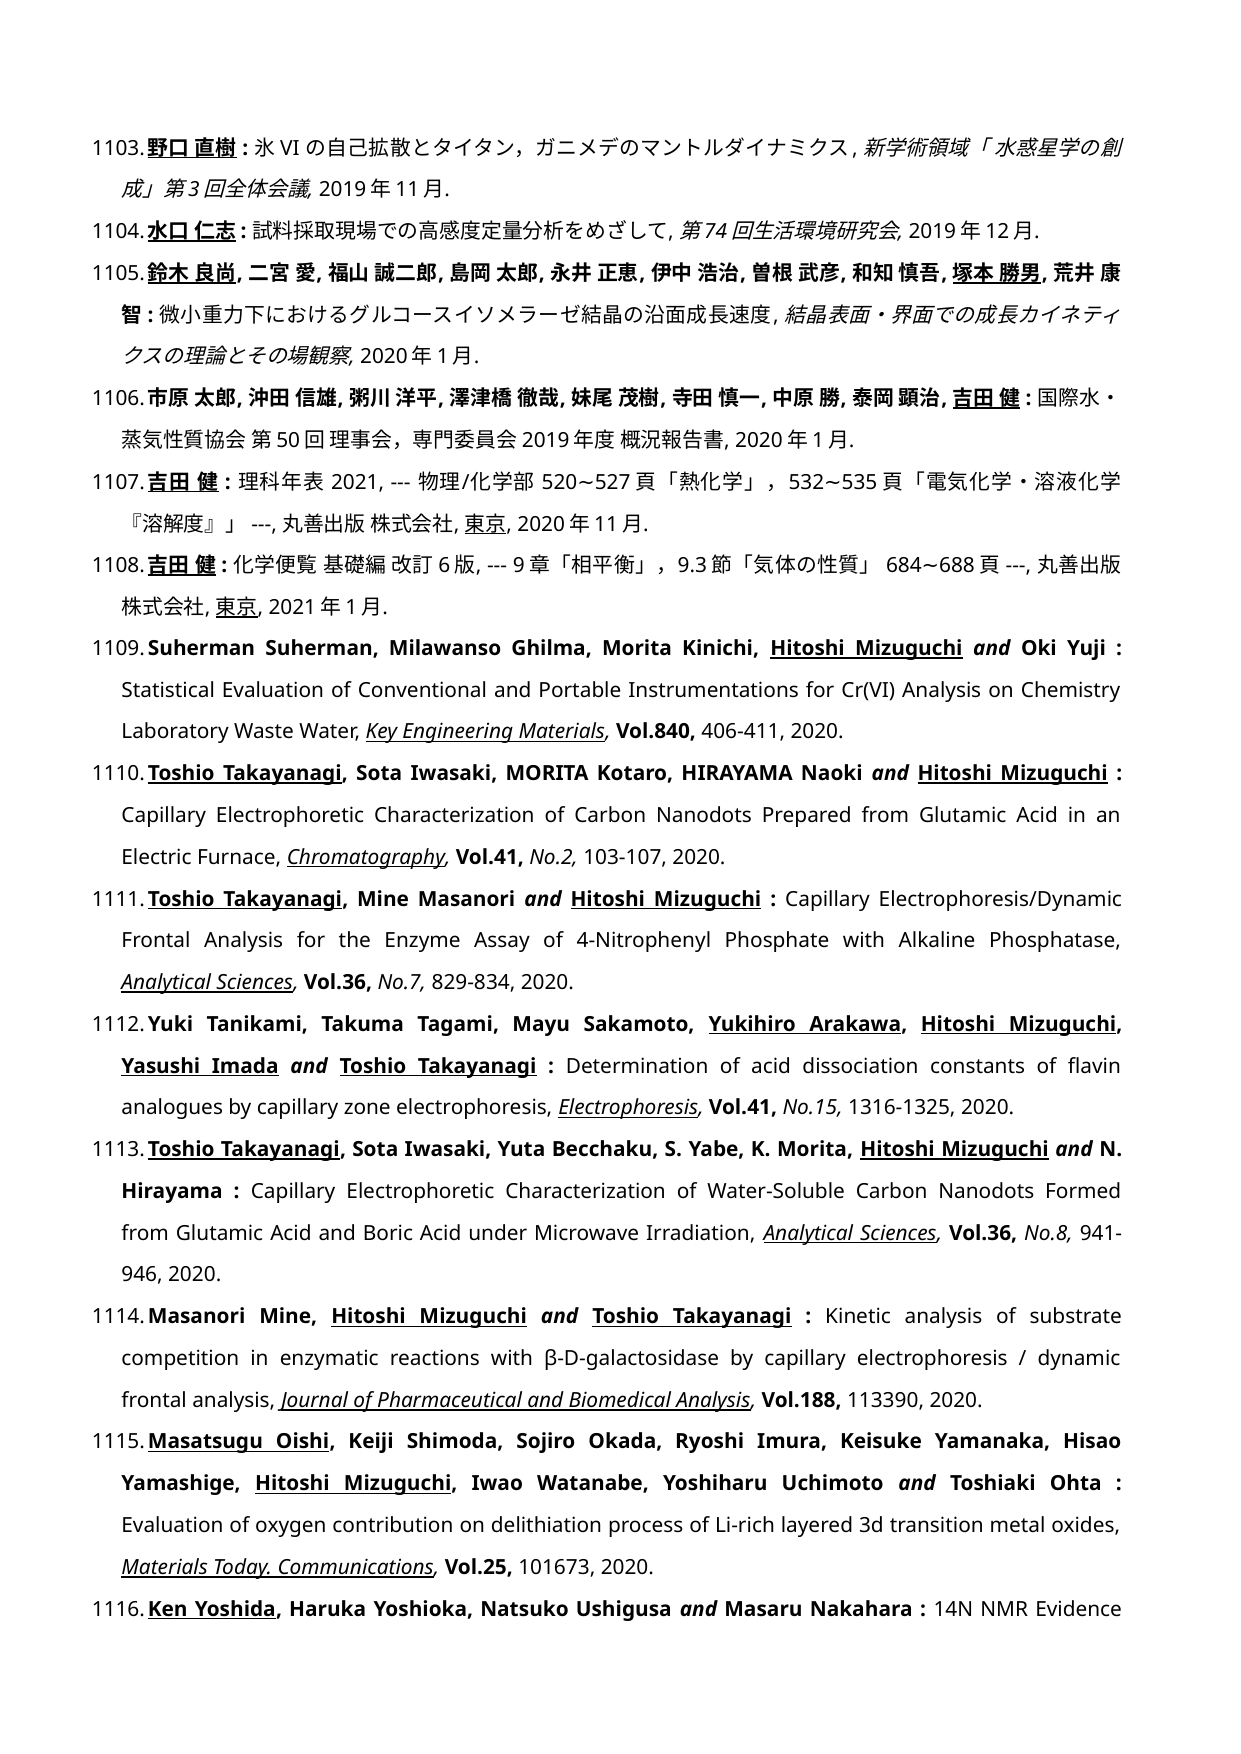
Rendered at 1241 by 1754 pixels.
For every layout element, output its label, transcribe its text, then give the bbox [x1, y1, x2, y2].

list Toshio Takayanagi, Sota Iwasaki, MORITA Kotaro, HIRAYAMA Naoki and Hitoshi Mizuguchi : Capillary Electrophoretic Characterization of Carbon Nanodots Prepared from Glutamic Acid in an Electric Furnace, Chromatography, Vol.41, No.2, 103-107, 2020. [92, 752, 1122, 877]
list 吉田 健 : 化学便覧 基礎編 改訂6版, --- 9章「相平衡」，9.3節「気体の性質」 684∼688頁 ---, 丸善出版 株式会社, 東京, 2021年1月. [92, 543, 1122, 626]
list Suherman Suherman, Milawanso Ghilma, Morita Kinichi, Hitoshi Mizuguchi and Oki Yuji : Statistical Evaluation of Conventional and Portable Instrumentations for Cr(VI) Analysis on Chemistry Laboratory Waste Water, Key Engineering Materials, Vol.840, 406-411, 2020. [92, 626, 1122, 752]
list 吉田 健 : 理科年表 2021, --- 物理/化学部 520∼527頁「熱化学」，532∼535頁「電気化学・溶液化学『溶解度』」 ---, 丸善出版 株式会社, 東京, 2020年11月. [92, 459, 1122, 543]
list Toshio Takayanagi, Sota Iwasaki, Yuta Becchaku, S. Yabe, K. Morita, Hitoshi Mizuguchi and N. Hirayama : Capillary Electrophoretic Characterization of Water-Soluble Carbon Nanodots Formed from Glutamic Acid and Boric Acid under Microwave Irradiation, Analytical Sciences, Vol.36, No.8, 941-946, 2020. [92, 1128, 1122, 1295]
list Yuki Tanikami, Takuma Tagami, Mayu Sakamoto, Yukihiro Arakawa, Hitoshi Mizuguchi, Yasushi Imada and Toshio Takayanagi : Determination of acid dissociation constants of flavin analogues by capillary zone electrophoresis, Electrophoresis, Vol.41, No.15, 1316-1325, 2020. [92, 1002, 1122, 1128]
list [92, 1587, 1122, 1629]
list Toshio Takayanagi, Mine Masanori and Hitoshi Mizuguchi : Capillary Electrophoresis/Dynamic Frontal Analysis for the Enzyme Assay of 4-Nitrophenyl Phosphate with Alkaline Phosphatase, Analytical Sciences, Vol.36, No.7, 829-834, 2020. [92, 877, 1122, 1002]
list Masatsugu Oishi, Keiji Shimoda, Sojiro Okada, Ryoshi Imura, Keisuke Yamanaka, Hisao Yamashige, Hitoshi Mizuguchi, Iwao Watanabe, Yoshiharu Uchimoto and Toshiaki Ohta : Evaluation of oxygen contribution on delithiation process of Li-rich layered 3d transition metal oxides, Materials Today. Communications, Vol.25, 101673, 2020. [92, 1420, 1122, 1587]
list 市原 太郎, 沖田 信雄, 粥川 洋平, 澤津橋 徹哉, 妹尾 茂樹, 寺田 慎一, 中原 勝, 泰岡 顕治, 吉田 健 : 国際水・蒸気性質協会 第50回 理事会，専門委員会 2019年度 概況報告書, 2020年1月. [92, 376, 1122, 459]
list 水口 仁志 : 試料採取現場での高感度定量分析をめざして, 第74回生活環境研究会, 2019年12月. [92, 209, 1122, 250]
list 野口 直樹 : 氷 VI の自己拡散とタイタン，ガニメデのマントルダイナミクス, 新学術領域「 水惑星学の創成」第3回全体会議, 2019年11月. [92, 125, 1122, 209]
list 鈴木 良尚, 二宮 愛, 福山 誠二郎, 島岡 太郎, 永井 正恵, 伊中 浩治, 曽根 武彦, 和知 慎吾, 塚本 勝男, 荒井 康智 : 微小重力下におけるグルコースイソメラーゼ結晶の沿面成長速度, 結晶表面・界面での成長カイネティクスの理論とその場観察, 2020年1月. [92, 250, 1122, 376]
list Masanori Mine, Hitoshi Mizuguchi and Toshio Takayanagi : Kinetic analysis of substrate competition in enzymatic reactions with β-D-galactosidase by capillary electrophoresis / dynamic frontal analysis, Journal of Pharmaceutical and Biomedical Analysis, Vol.188, 113390, 2020. [92, 1295, 1122, 1420]
